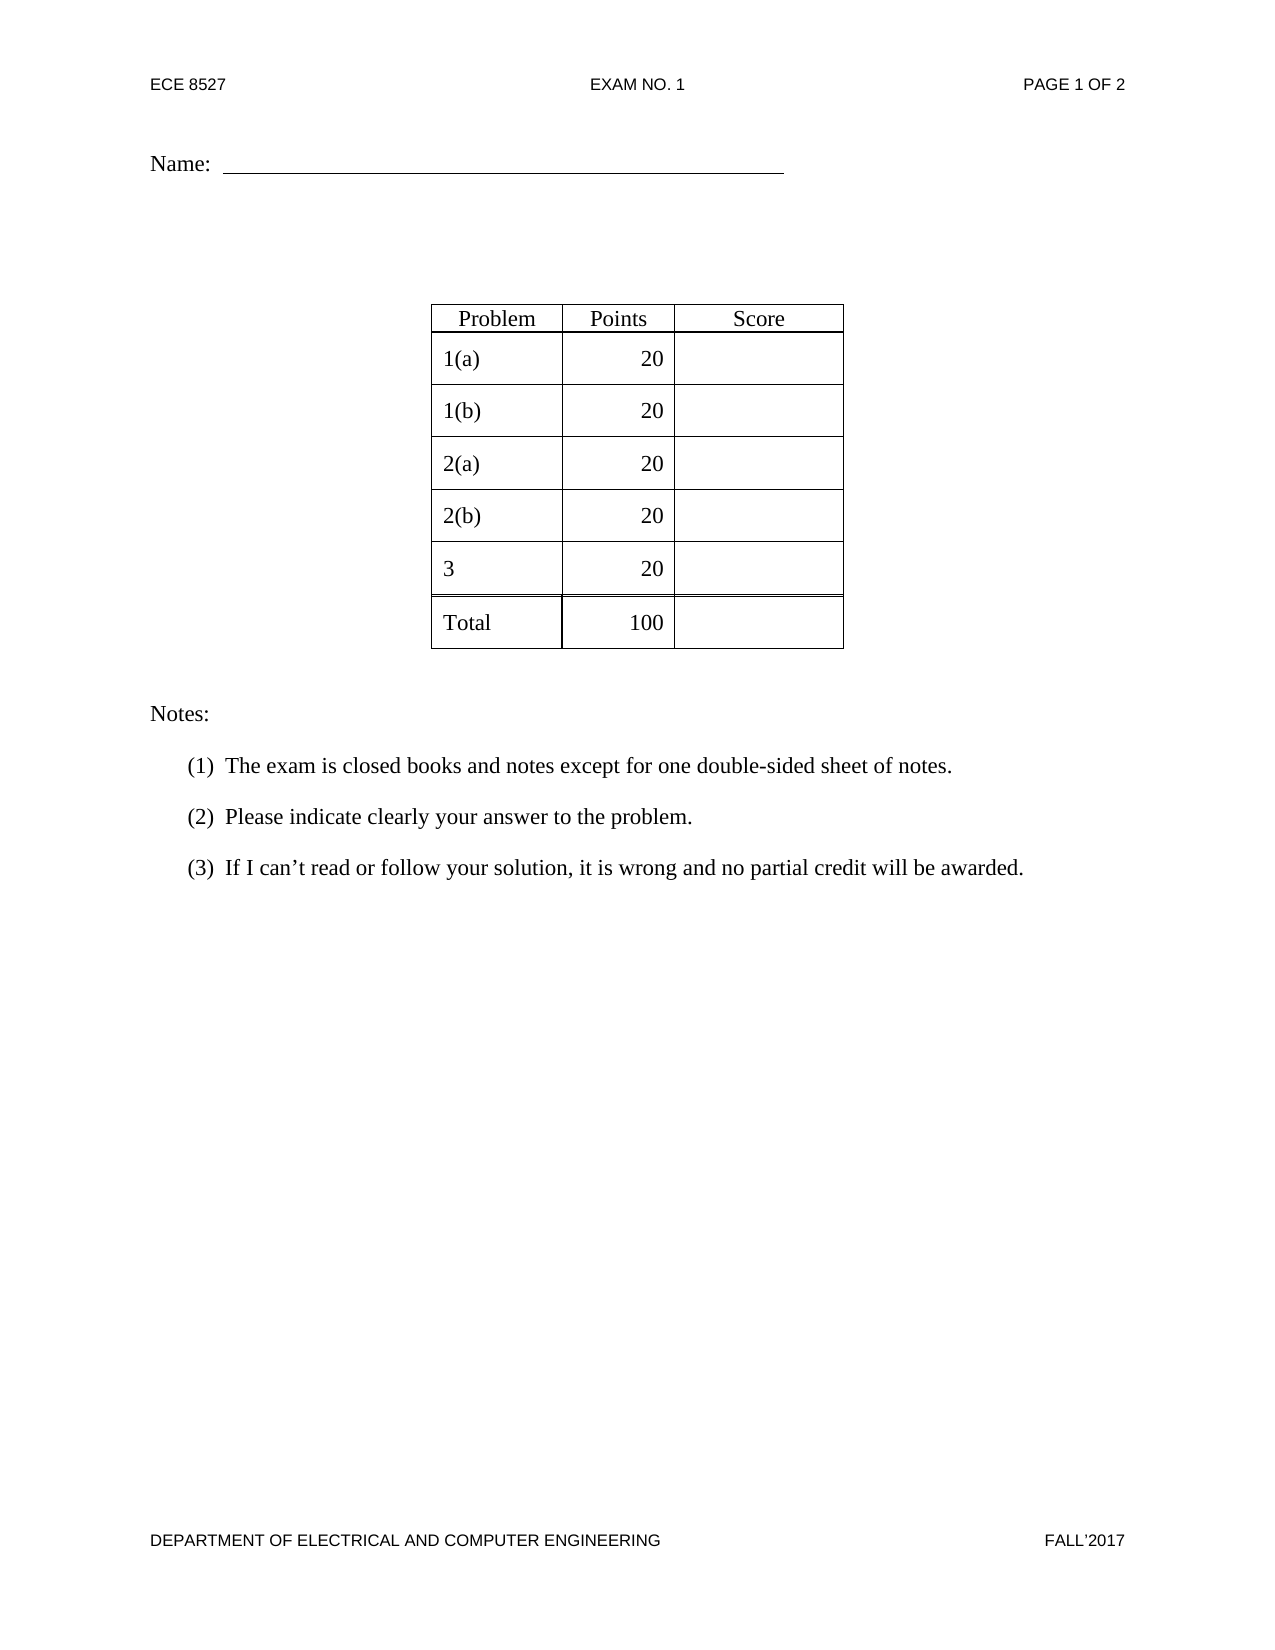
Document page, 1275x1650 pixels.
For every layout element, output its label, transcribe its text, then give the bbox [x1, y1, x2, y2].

table_cell [675, 490, 843, 541]
table_cell [675, 597, 843, 648]
text Notes: [150, 700, 1125, 727]
table_cell [675, 437, 843, 489]
table_cell 1(a) [432, 333, 562, 384]
text Name: [150, 150, 1125, 176]
table_header Points [563, 305, 674, 331]
table_cell [675, 333, 843, 384]
table_cell 20 [563, 333, 674, 384]
table_cell 100 [563, 597, 674, 648]
table_cell 2(a) [432, 437, 562, 489]
table_cell [675, 542, 843, 593]
table_cell 20 [563, 542, 674, 593]
list The exam is closed books and notes except for one double-sided sheet of notes. [187, 752, 1125, 778]
table_header Problem [432, 305, 562, 331]
table_cell 2(b) [432, 490, 562, 541]
table_cell Total [432, 597, 561, 648]
table_cell 3 [432, 542, 562, 593]
table_cell 20 [563, 437, 674, 489]
table_cell 1(b) [432, 385, 562, 436]
table_header Score [675, 305, 843, 331]
list Please indicate clearly your answer to the problem. [187, 803, 1125, 829]
table_cell [675, 385, 843, 436]
table_cell 20 [563, 385, 674, 436]
list If I can’t read or follow your solution, it is wrong and no partial credit will be awarded. [187, 854, 1125, 881]
table_cell 20 [563, 490, 674, 541]
